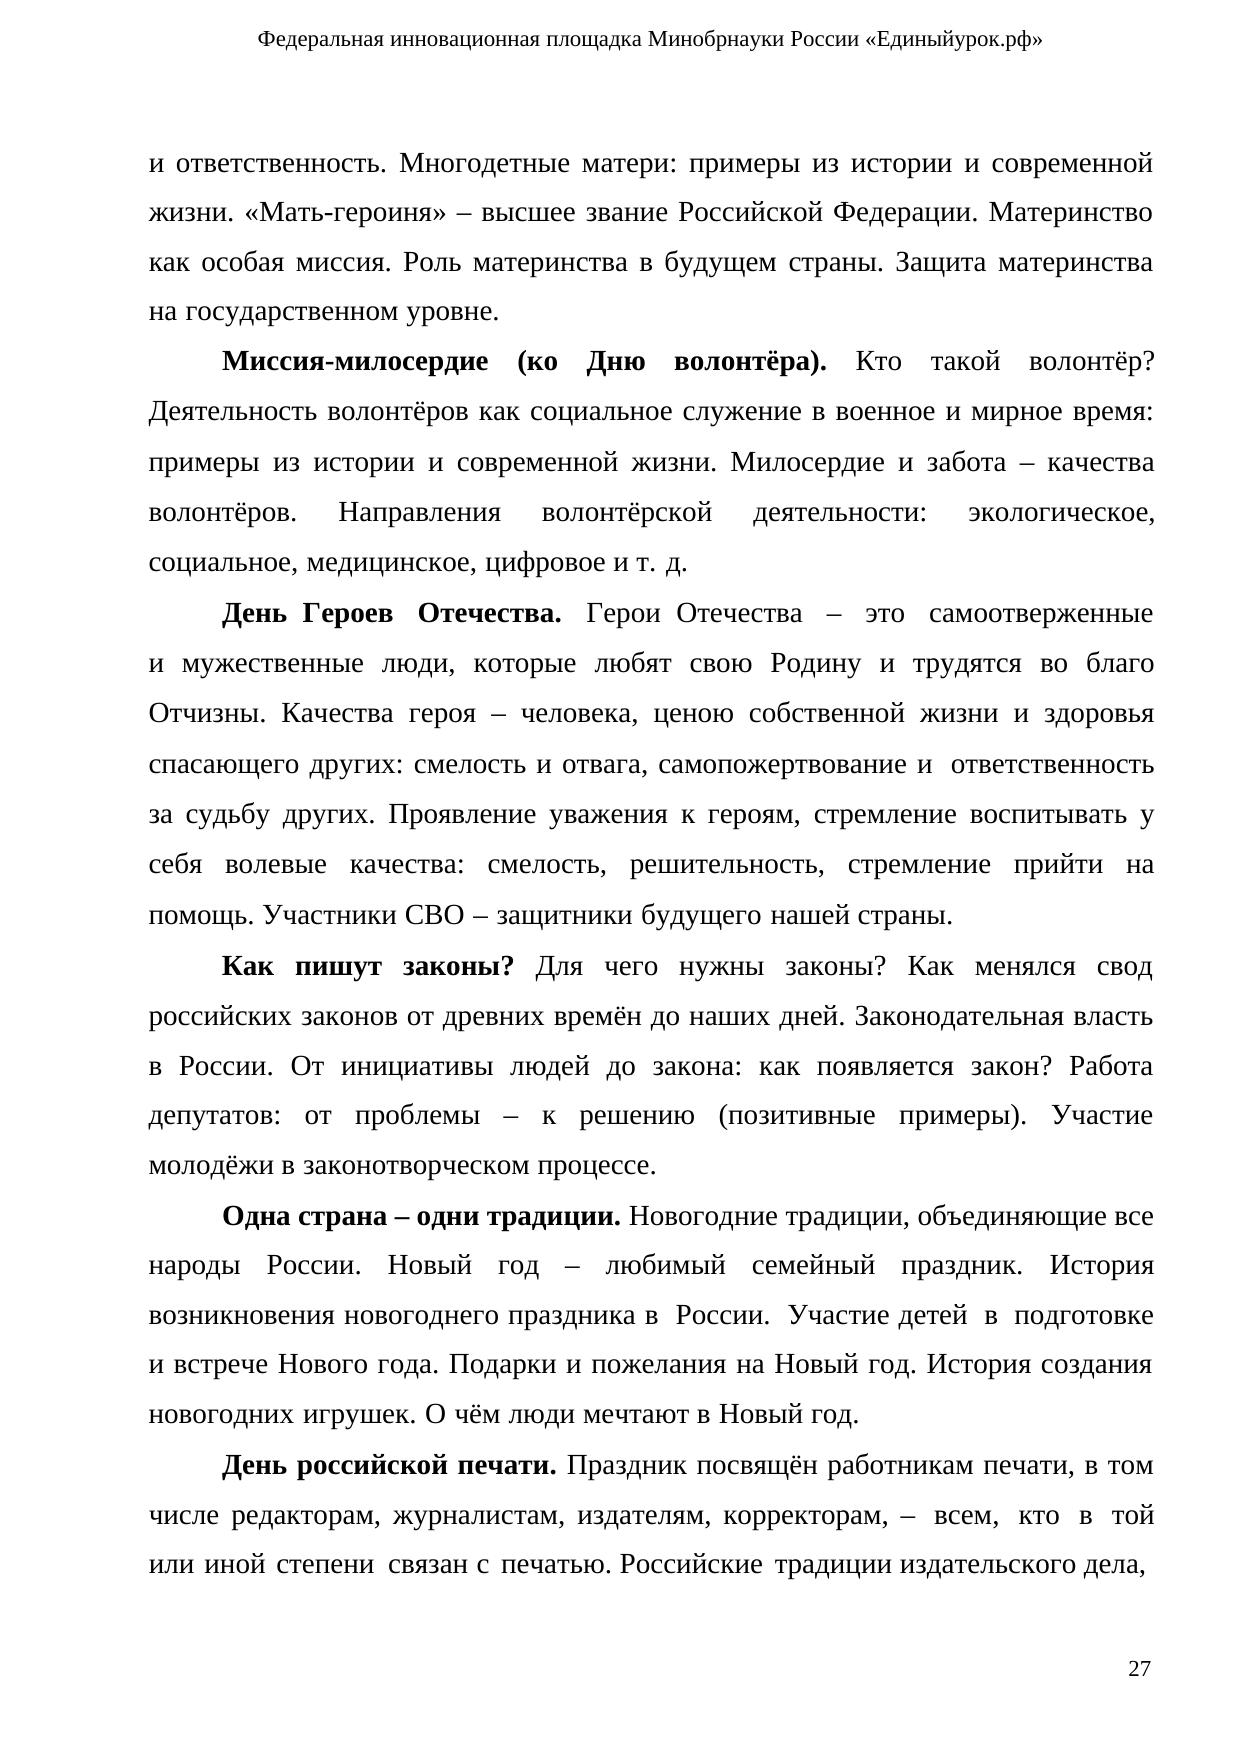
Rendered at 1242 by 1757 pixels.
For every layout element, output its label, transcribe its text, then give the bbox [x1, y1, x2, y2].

text и ответственность. Многодетные матери: примеры из истории и современной жизни. «Мать-героиня» – высшее звание Российской Федерации. Материнство как особая миссия. Роль материнства в будущем страны. Защита материнства на государственном уровне. [148, 145, 1154, 327]
text Одна страна – одни традиции. Новогодние традиции, объединяющие все народы России. Новый год – любимый семейный праздник. История возникновения новогоднего праздника в России. Участие детей в подготовке и встрече Нового года. Подарки и пожелания на Новый год. История создания новогодних игрушек. О чём люди мечтают в Новый год. [148, 1198, 1154, 1430]
text Миссия-милосердие (ко Дню волонтёра). Кто такой волонтёр? Деятельность волонтёров как социальное служение в военное и мирное время: примеры из истории и современной жизни. Милосердие и забота – качества волонтёров. Направления волонтёрской деятельности: экологическое, социальное, медицинское, цифровое и т. д. [148, 343, 1155, 578]
text Как пишут законы? Для чего нужны законы? Как менялся свод российских законов от древних времён до наших дней. Законодательная власть в России. От инициативы людей до закона: как появляется закон? Работа депутатов: от проблемы – к решению (позитивные примеры). Участие молодёжи в законотворческом процессе. [148, 948, 1153, 1180]
text День российской печати. Праздник посвящён работникам печати, в том числе редакторам, журналистам, издателям, корректорам, – всем, кто в той или иной степени связан с печатью. Российские традиции издательского дела, [148, 1447, 1154, 1580]
text День Героев Отечества. Герои Отечества – это самоотверженные и мужественные люди, которые любят свою Родину и трудятся во благо Отчизны. Качества героя – человека, ценою собственной жизни и здоровья спасающего других: смелость и отвага, самопожертвование и ответственность за судьбу других. Проявление уважения к героям, стремление воспитывать у себя волевые качества: смелость, решительность, стремление прийти на помощь. Участники СВО – защитники будущего нашей страны. [148, 595, 1154, 930]
